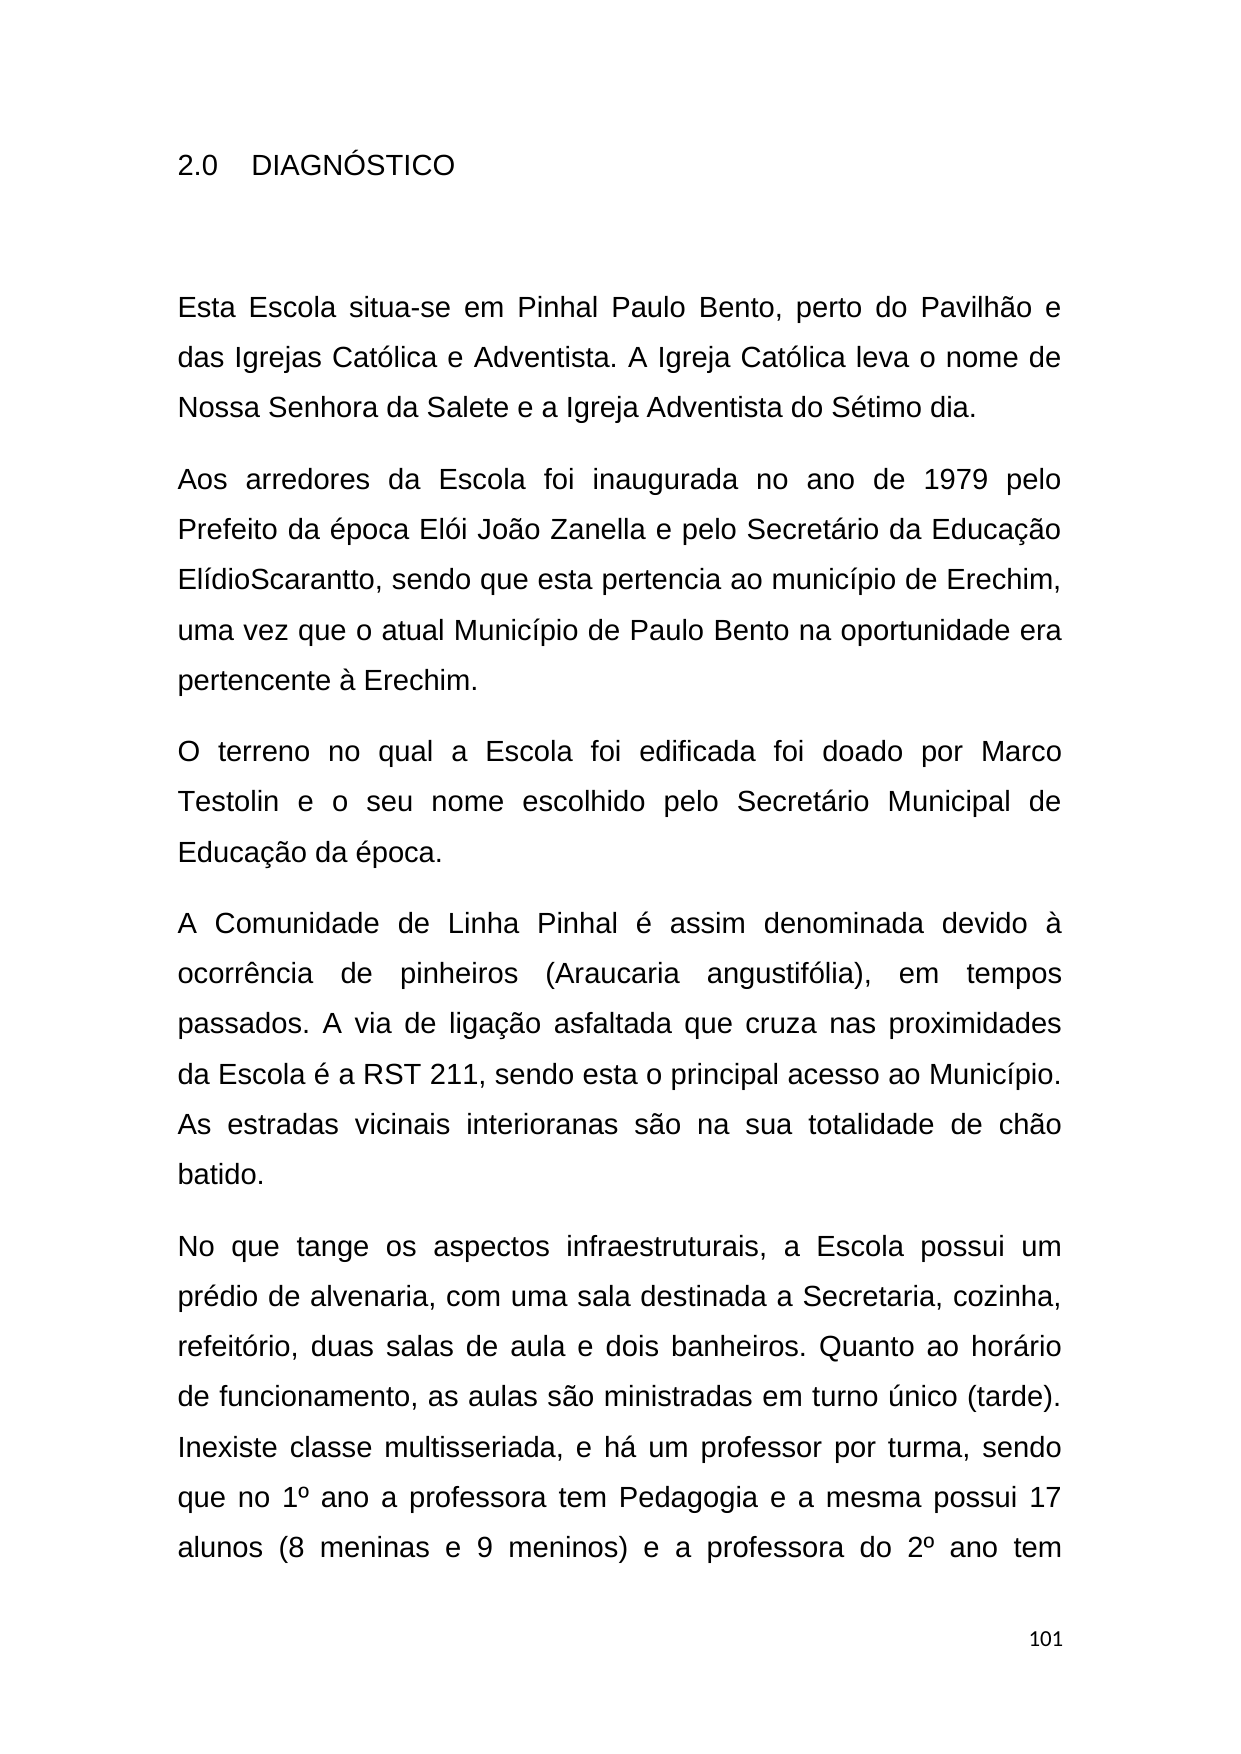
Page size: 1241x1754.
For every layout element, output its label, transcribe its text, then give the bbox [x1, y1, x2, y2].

text Esta Escola situa-se em Pinhal Paulo Bento, perto do Pavilhão e das Igrejas Católica e Adventista. A Igreja Católica leva o nome de Nossa Senhora da Salete e a Igreja Adventista do Sétimo dia. [177, 290, 1063, 424]
text 2.0 DIAGNÓSTICO [177, 148, 1063, 181]
text O terreno no qual a Escola foi edificada foi doado por Marco Testolin e o seu nome escolhido pelo Secretário Municipal de Educação da época. [177, 734, 1063, 868]
text Aos arredores da Escola foi inaugurada no ano de 1979 pelo Prefeito da época Elói João Zanella e pelo Secretário da Educação ElídioScarantto, sendo que esta pertencia ao município de Erechim, uma vez que o atual Município de Paulo Bento na oportunidade era pertencente à Erechim. [177, 462, 1063, 696]
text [177, 1228, 1063, 1564]
text A Comunidade de Linha Pinhal é assim denominada devido à ocorrência de pinheiros (Araucaria angustifólia), em tempos passados. A via de ligação asfaltada que cruza nas proximidades da Escola é a RST 211, sendo esta o principal acesso ao Município. As estradas vicinais interioranas são na sua totalidade de chão batido. [177, 906, 1063, 1191]
